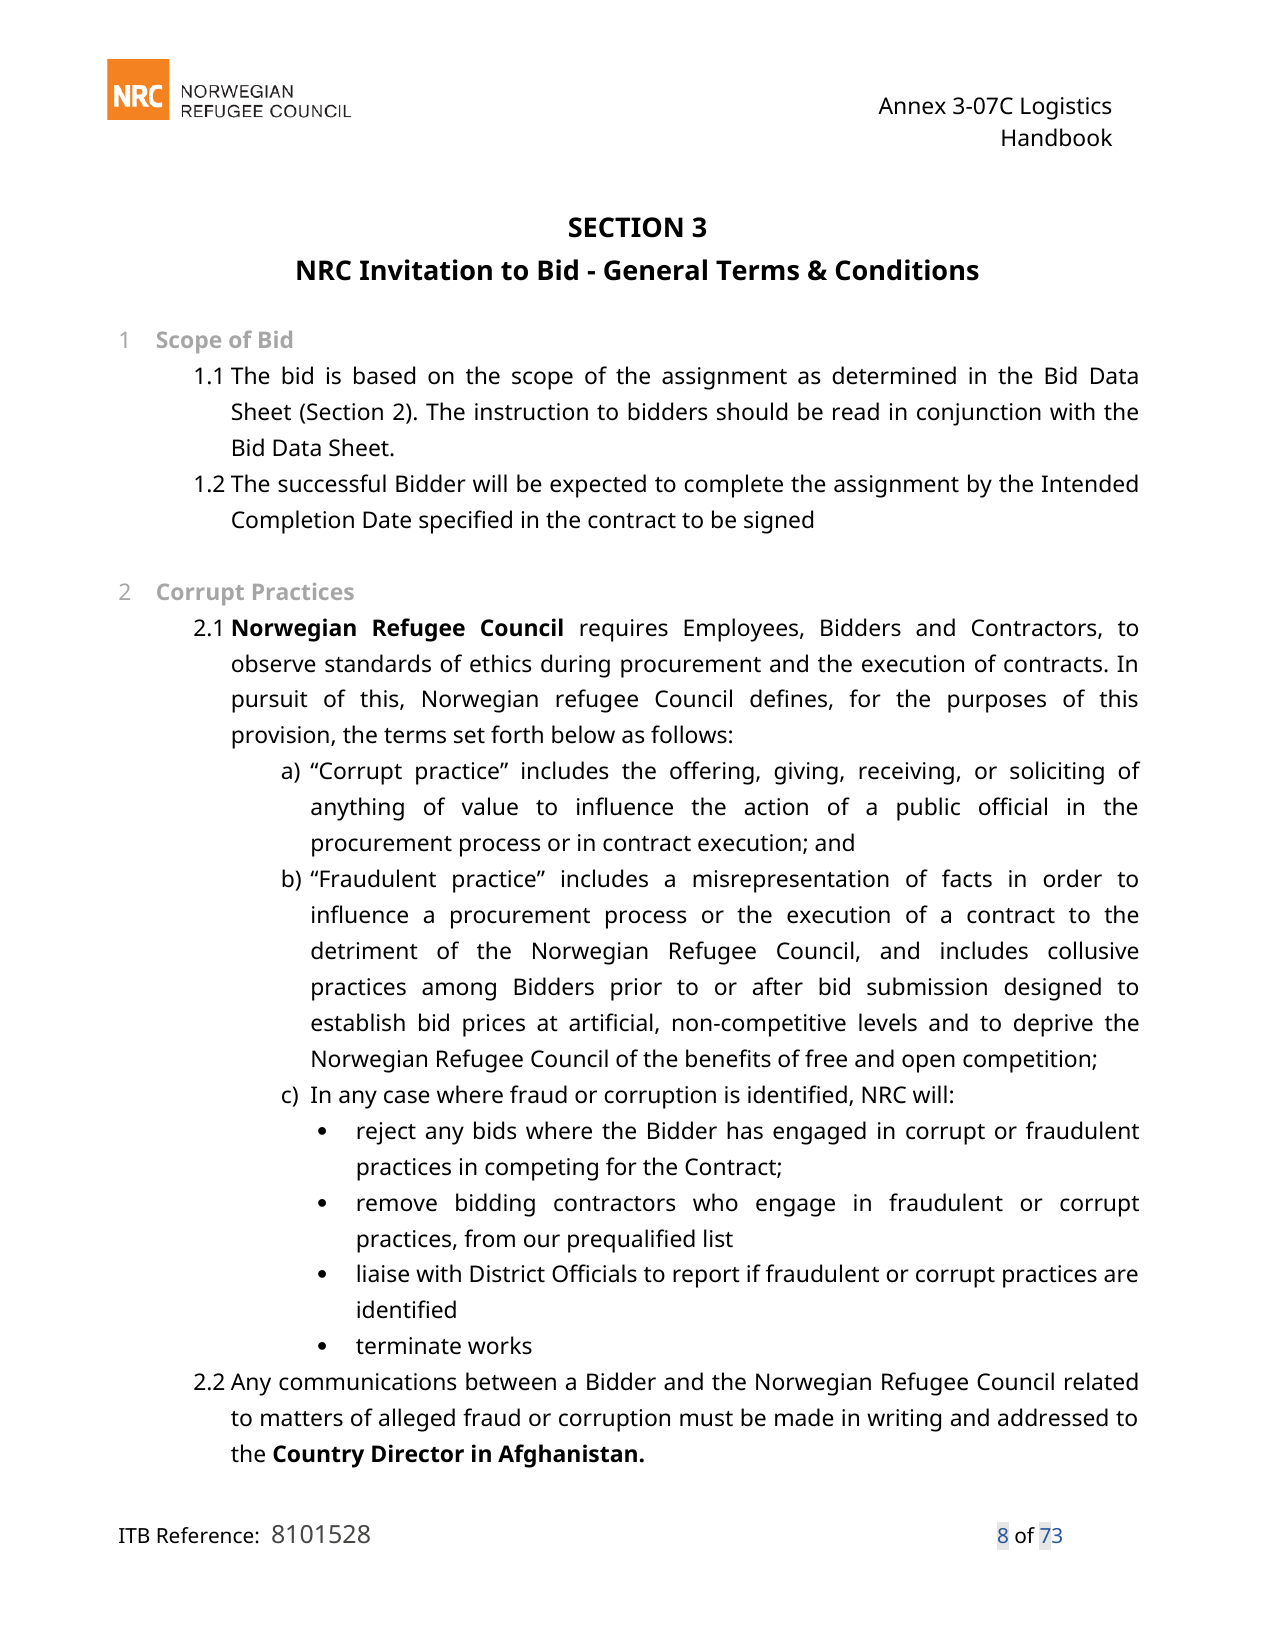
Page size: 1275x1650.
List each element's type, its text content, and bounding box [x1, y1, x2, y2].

list Any communications between a Bidder and the Norwegian Refugee Council related to matters of alleged fraud or corruption must be made in writing and addressed to the Country Director in Afghanistan. [193, 1366, 1140, 1469]
list Norwegian Refugee Council requires Employees, Bidders and Contractors, to observe standards of ethics during procurement and the execution of contracts. In pursuit of this, Norwegian refugee Council defines, for the purposes of this provision, the terms set forth below as follows: [193, 612, 1140, 751]
text SECTION 3 [118, 209, 1157, 246]
picture [106, 59, 352, 120]
list Scope of Bid [118, 324, 1140, 355]
list The successful Bidder will be expected to complete the assignment by the Intended Completion Date specified in the contract to be signed [193, 468, 1140, 535]
list “Fraudulent practice” includes a misrepresentation of facts in order to influence a procurement process or the execution of a contract to the detriment of the Norwegian Refugee Council, and includes collusive practices among Bidders prior to or after bid submission designed to establish bid prices at artificial, non-competitive levels and to deprive the Norwegian Refugee Council of the benefits of free and open competition; [281, 863, 1140, 1074]
list The bid is based on the scope of the assignment as determined in the Bid Data Sheet (Section 2). The instruction to bidders should be read in conjunction with the Bid Data Sheet. [193, 360, 1140, 463]
list In any case where fraud or corruption is identified, NRC will: [281, 1079, 1140, 1110]
list terminate works [318, 1330, 1157, 1362]
list “Corrupt practice” includes the offering, giving, receiving, or soliciting of anything of value to influence the action of a public official in the procurement process or in contract execution; and [281, 755, 1140, 858]
text NRC Invitation to Bid - General Terms & Conditions [118, 251, 1157, 288]
list Corrupt Practices [118, 576, 1140, 607]
list liaise with District Officials to report if fraudulent or corrupt practices are identified [318, 1258, 1140, 1326]
list remove bidding contractors who engage in fraudulent or corrupt practices, from our prequalified list [318, 1187, 1140, 1254]
list reject any bids where the Bidder has engaged in corrupt or fraudulent practices in competing for the Contract; [318, 1115, 1140, 1182]
